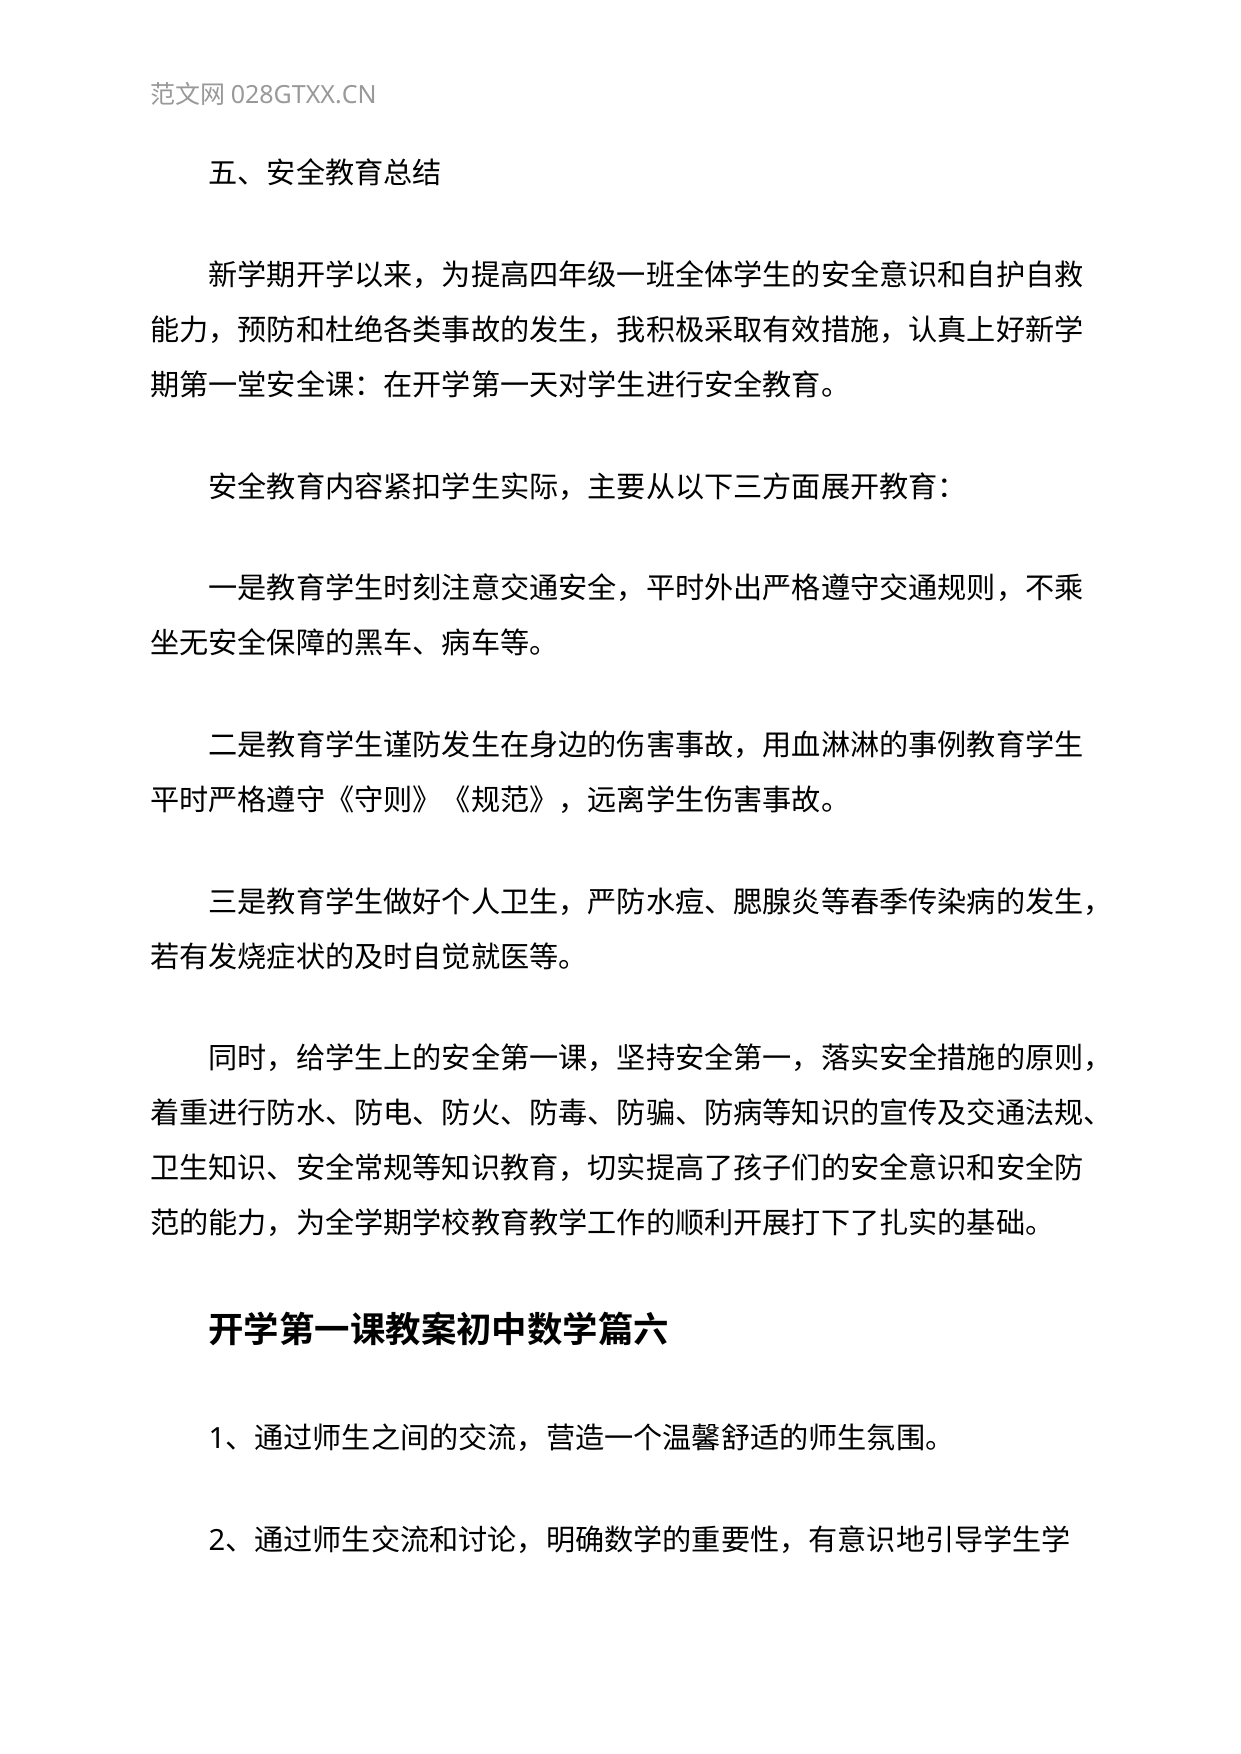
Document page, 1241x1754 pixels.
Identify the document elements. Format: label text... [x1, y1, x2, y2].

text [150, 1517, 1090, 1559]
text 同时，给学生上的安全第一课，坚持安全第一，落实安全措施的原则，着重进行防水、防电、防火、防毒、防骗、防病等知识的宣传及交通法规、卫生知识、安全常规等知识教育，切实提高了孩子们的安全意识和安全防范的能力，为全学期学校教育教学工作的顺利开展打下了扎实的基础。 [150, 1035, 1090, 1242]
text 二是教育学生谨防发生在身边的伤害事故，用血淋淋的事例教育学生平时严格遵守《守则》《规范》，远离学生伤害事故。 [150, 722, 1090, 819]
text 五、安全教育总结 [150, 150, 1090, 192]
text 新学期开学以来，为提高四年级一班全体学生的安全意识和自护自救能力，预防和杜绝各类事故的发生，我积极采取有效措施，认真上好新学期第一堂安全课：在开学第一天对学生进行安全教育。 [150, 252, 1090, 404]
text 1、通过师生之间的交流，营造一个温馨舒适的师生氛围。 [150, 1415, 1090, 1457]
text 三是教育学生做好个人卫生，严防水痘、腮腺炎等春季传染病的发生，若有发烧症状的及时自觉就医等。 [150, 878, 1090, 976]
text 安全教育内容紧扣学生实际，主要从以下三方面展开教育： [150, 463, 1090, 506]
text 开学第一课教案初中数学篇六 [150, 1302, 1090, 1353]
text 一是教育学生时刻注意交通安全，平时外出严格遵守交通规则，不乘坐无安全保障的黑车、病车等。 [150, 565, 1090, 662]
